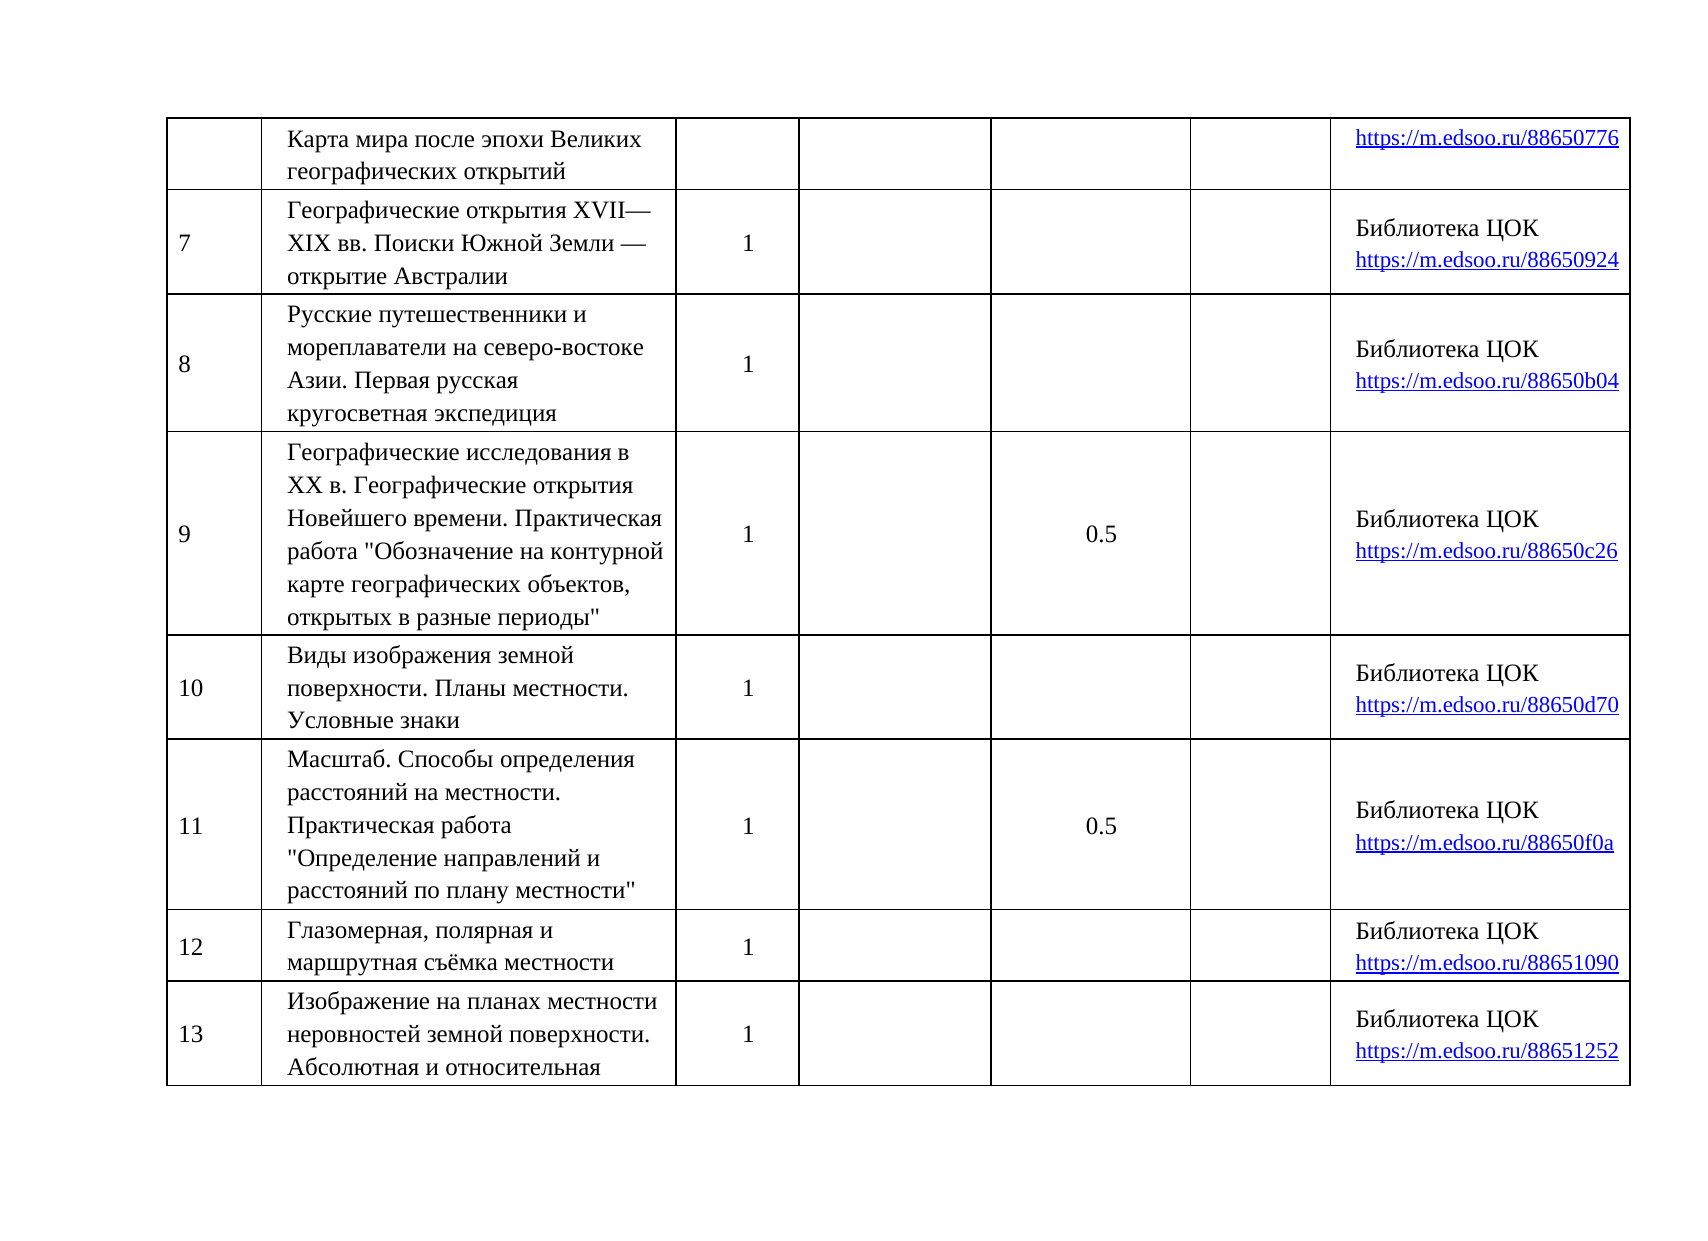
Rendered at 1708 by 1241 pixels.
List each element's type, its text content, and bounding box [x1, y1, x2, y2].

table_cell 1 [677, 190, 798, 293]
table_header [1191, 119, 1330, 189]
table_cell [1191, 432, 1330, 634]
table_header [800, 119, 990, 189]
table_cell [1191, 982, 1330, 1084]
table_cell 8 [168, 295, 261, 431]
table_cell 0.5 [992, 432, 1190, 634]
table_cell [800, 190, 990, 293]
table_cell 13 [168, 982, 261, 1084]
table_cell Виды изображения земной поверхности. Планы местности. Условные знаки [262, 636, 675, 738]
table_cell [800, 910, 990, 980]
table_cell 11 [168, 740, 261, 909]
table_cell [800, 982, 990, 1084]
table_cell 12 [168, 910, 261, 980]
table_cell Библиотека ЦОК https://m.edsoo.ru/88650b04 [1331, 295, 1629, 431]
table_cell Изображение на планах местности неровностей земной поверхности. Абсолютная и относительная [262, 982, 675, 1084]
table_cell Географические исследования в ХХ в. Географические открытия Новейшего времени. Практическая работа "Обозначение на контурной карте географических объектов, открытых в разные периоды" [262, 432, 675, 634]
table_header [168, 119, 261, 189]
table_cell [1191, 910, 1330, 980]
table_cell [992, 636, 1190, 738]
table_cell Библиотека ЦОК https://m.edsoo.ru/88650924 [1331, 190, 1629, 293]
table_header [992, 119, 1190, 189]
table_cell 1 [677, 740, 798, 909]
table_cell Библиотека ЦОК https://m.edsoo.ru/88651090 [1331, 910, 1629, 980]
table_cell [992, 190, 1190, 293]
table_cell 1 [677, 982, 798, 1084]
table_cell [992, 982, 1190, 1084]
table_cell [800, 432, 990, 634]
table_cell [992, 910, 1190, 980]
table_cell 10 [168, 636, 261, 738]
table_cell Библиотека ЦОК https://m.edsoo.ru/88650f0a [1331, 740, 1629, 909]
table_cell Глазомерная, полярная и маршрутная съёмка местности [262, 910, 675, 980]
table_cell [1191, 190, 1330, 293]
table_cell 9 [168, 432, 261, 634]
table_cell 1 [677, 432, 798, 634]
table_cell [1191, 295, 1330, 431]
table_cell Библиотека ЦОК https://m.edsoo.ru/88650c26 [1331, 432, 1629, 634]
table_cell 1 [677, 636, 798, 738]
table_cell Библиотека ЦОК https://m.edsoo.ru/88650d70 [1331, 636, 1629, 738]
table_cell Русские путешественники и мореплаватели на северо-востоке Азии. Первая русская кругосветная экспедиция [262, 295, 675, 431]
table_cell [800, 295, 990, 431]
table_cell [800, 740, 990, 909]
table_cell 1 [677, 295, 798, 431]
table_cell Масштаб. Способы определения расстояний на местности. Практическая работа "Определение направлений и расстояний по плану местности" [262, 740, 675, 909]
table_cell Библиотека ЦОК https://m.edsoo.ru/88651252 [1331, 982, 1629, 1084]
table_cell 0.5 [992, 740, 1190, 909]
table_cell [1191, 636, 1330, 738]
table_cell Географические открытия XVII— XIX вв. Поиски Южной Земли — открытие Австралии [262, 190, 675, 293]
table_header https://m.edsoo.ru/88650776 [1331, 119, 1629, 189]
table_header [677, 119, 798, 189]
table_cell 1 [677, 910, 798, 980]
table_cell [992, 295, 1190, 431]
table_header Карта мира после эпохи Великих географических открытий [262, 119, 675, 189]
table_cell 7 [168, 190, 261, 293]
table_cell [1191, 740, 1330, 909]
table_cell [800, 636, 990, 738]
